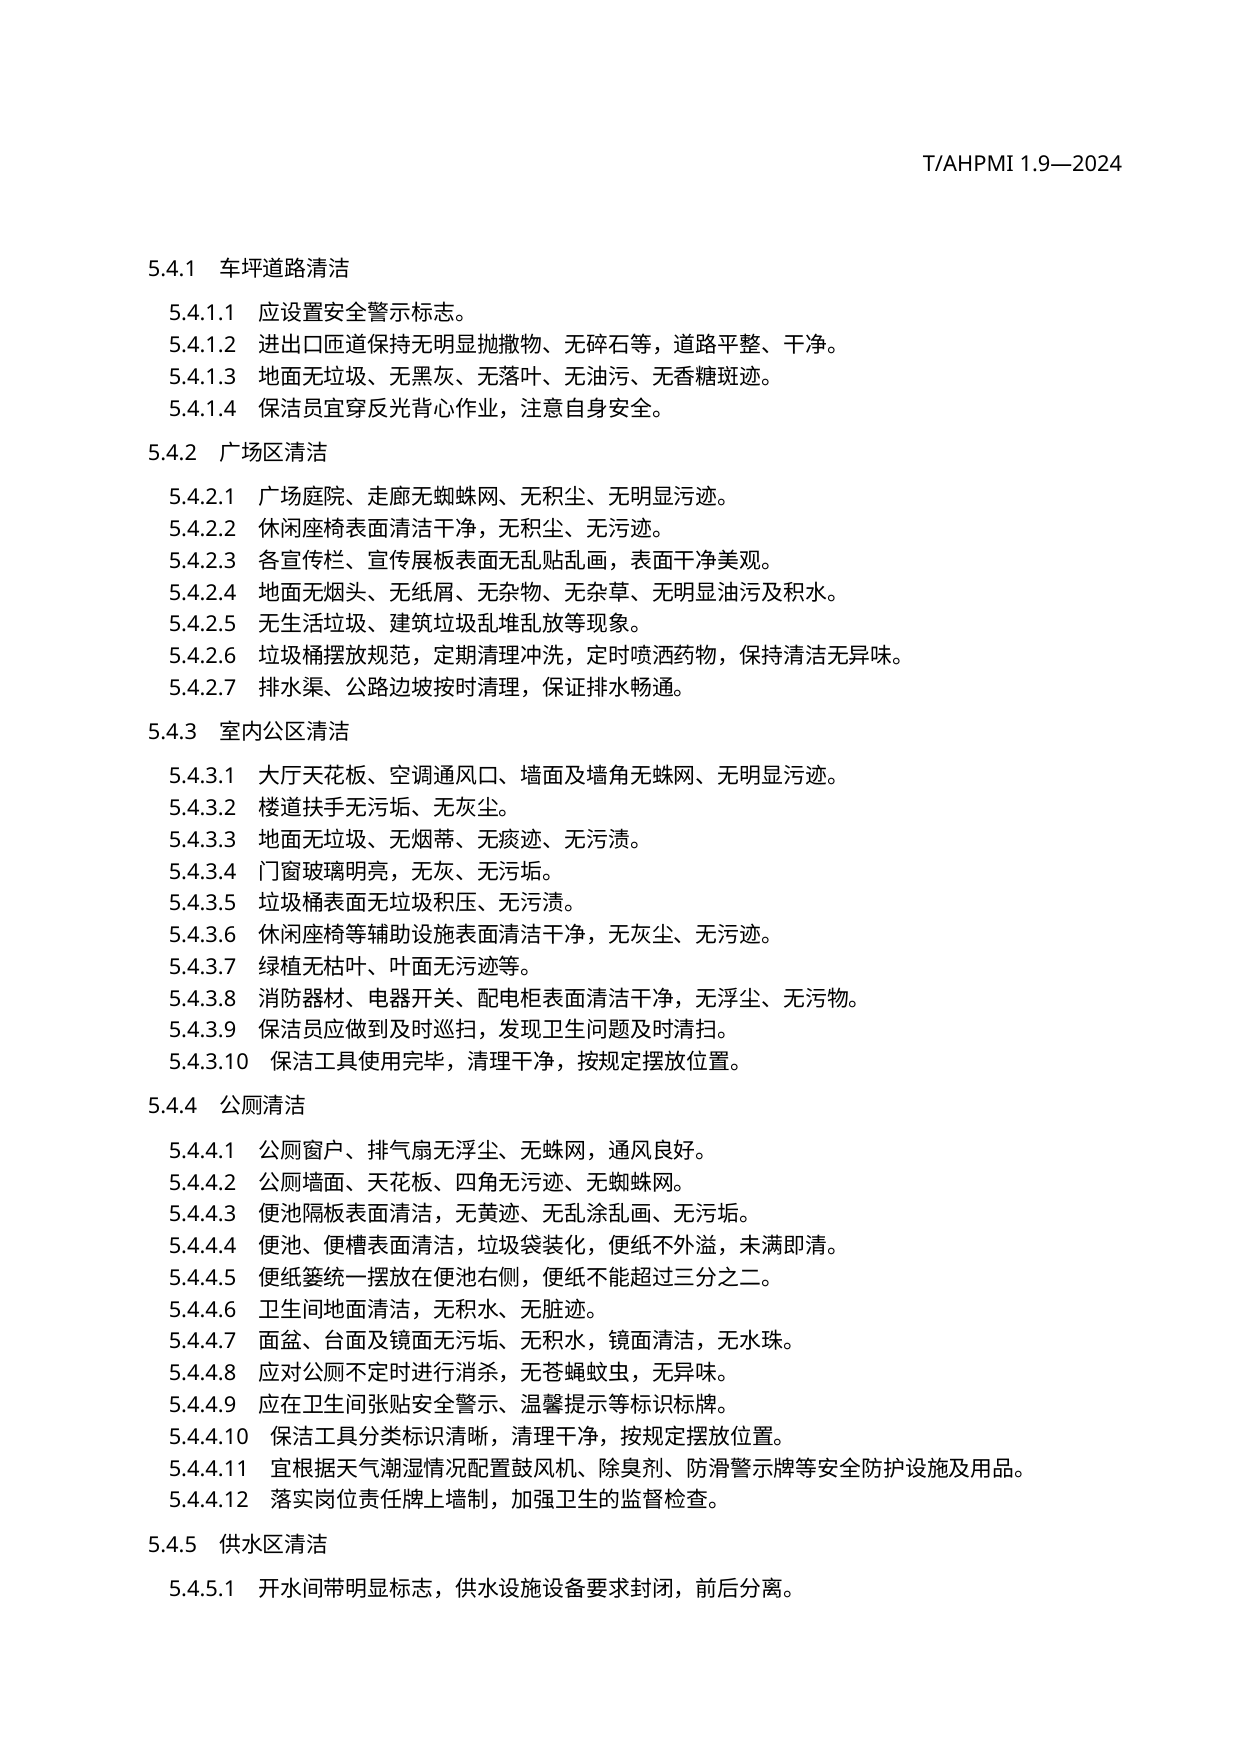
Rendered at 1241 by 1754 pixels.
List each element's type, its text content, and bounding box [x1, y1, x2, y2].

text 落实岗位责任牌上墙制，加强卫生的监督检查。 [148, 1482, 1122, 1514]
text 各宣传栏、宣传展板表面无乱贴乱画，表面干净美观。 [148, 543, 1122, 574]
text 进出口匝道保持无明显抛撒物、无碎石等，道路平整、干净。 [148, 327, 1122, 359]
text 便池隔板表面清洁，无黄迹、无乱涂乱画、无污垢。 [148, 1196, 1122, 1228]
text 便池、便槽表面清洁，垃圾袋装化，便纸不外溢，未满即清。 [148, 1228, 1122, 1260]
text 广场区清洁 [148, 435, 1122, 467]
text 开水间带明显标志，供水设施设备要求封闭，前后分离。 [148, 1571, 1122, 1603]
text 休闲座椅等辅助设施表面清洁干净，无灰尘、无污迹。 [148, 917, 1122, 949]
text 垃圾桶表面无垃圾积压、无污渍。 [148, 885, 1122, 917]
text 门窗玻璃明亮，无灰、无污垢。 [148, 854, 1122, 885]
text 地面无垃圾、无黑灰、无落叶、无油污、无香糖斑迹。 [148, 359, 1122, 391]
text 车坪道路清洁 [148, 251, 1122, 283]
text 消防器材、电器开关、配电柜表面清洁干净，无浮尘、无污物。 [148, 981, 1122, 1012]
text 卫生间地面清洁，无积水、无脏迹。 [148, 1292, 1122, 1323]
text 便纸篓统一摆放在便池右侧，便纸不能超过三分之二。 [148, 1260, 1122, 1292]
text 公厕清洁 [148, 1088, 1122, 1120]
text 宜根据天气潮湿情况配置鼓风机、除臭剂、防滑警示牌等安全防护设施及用品。 [148, 1451, 1122, 1482]
text 无生活垃圾、建筑垃圾乱堆乱放等现象。 [148, 606, 1122, 638]
text 垃圾桶摆放规范，定期清理冲洗，定时喷洒药物，保持清洁无异味。 [148, 638, 1122, 670]
text 室内公区清洁 [148, 714, 1122, 746]
text 休闲座椅表面清洁干净，无积尘、无污迹。 [148, 511, 1122, 543]
text 保洁员应做到及时巡扫，发现卫生问题及时清扫。 [148, 1012, 1122, 1044]
text 广场庭院、走廊无蜘蛛网、无积尘、无明显污迹。 [148, 479, 1122, 511]
text 地面无烟头、无纸屑、无杂物、无杂草、无明显油污及积水。 [148, 574, 1122, 606]
text 公厕墙面、天花板、四角无污迹、无蜘蛛网。 [148, 1164, 1122, 1196]
text 面盆、台面及镜面无污垢、无积水，镜面清洁，无水珠。 [148, 1323, 1122, 1355]
text 应设置安全警示标志。 [148, 295, 1122, 327]
text 供水区清洁 [148, 1527, 1122, 1558]
text 排水渠、公路边坡按时清理，保证排水畅通。 [148, 670, 1122, 702]
text 保洁工具分类标识清晰，清理干净，按规定摆放位置。 [148, 1419, 1122, 1451]
text 保洁员宜穿反光背心作业，注意自身安全。 [148, 391, 1122, 422]
text 应在卫生间张贴安全警示、温馨提示等标识标牌。 [148, 1387, 1122, 1419]
text 保洁工具使用完毕，清理干净，按规定摆放位置。 [148, 1044, 1122, 1076]
text 公厕窗户、排气扇无浮尘、无蛛网，通风良好。 [148, 1133, 1122, 1164]
text 地面无垃圾、无烟蒂、无痰迹、无污渍。 [148, 822, 1122, 854]
text 应对公厕不定时进行消杀，无苍蝇蚊虫，无异味。 [148, 1355, 1122, 1387]
text 楼道扶手无污垢、无灰尘。 [148, 790, 1122, 822]
text 绿植无枯叶、叶面无污迹等。 [148, 949, 1122, 981]
text 大厅天花板、空调通风口、墙面及墙角无蛛网、无明显污迹。 [148, 758, 1122, 790]
